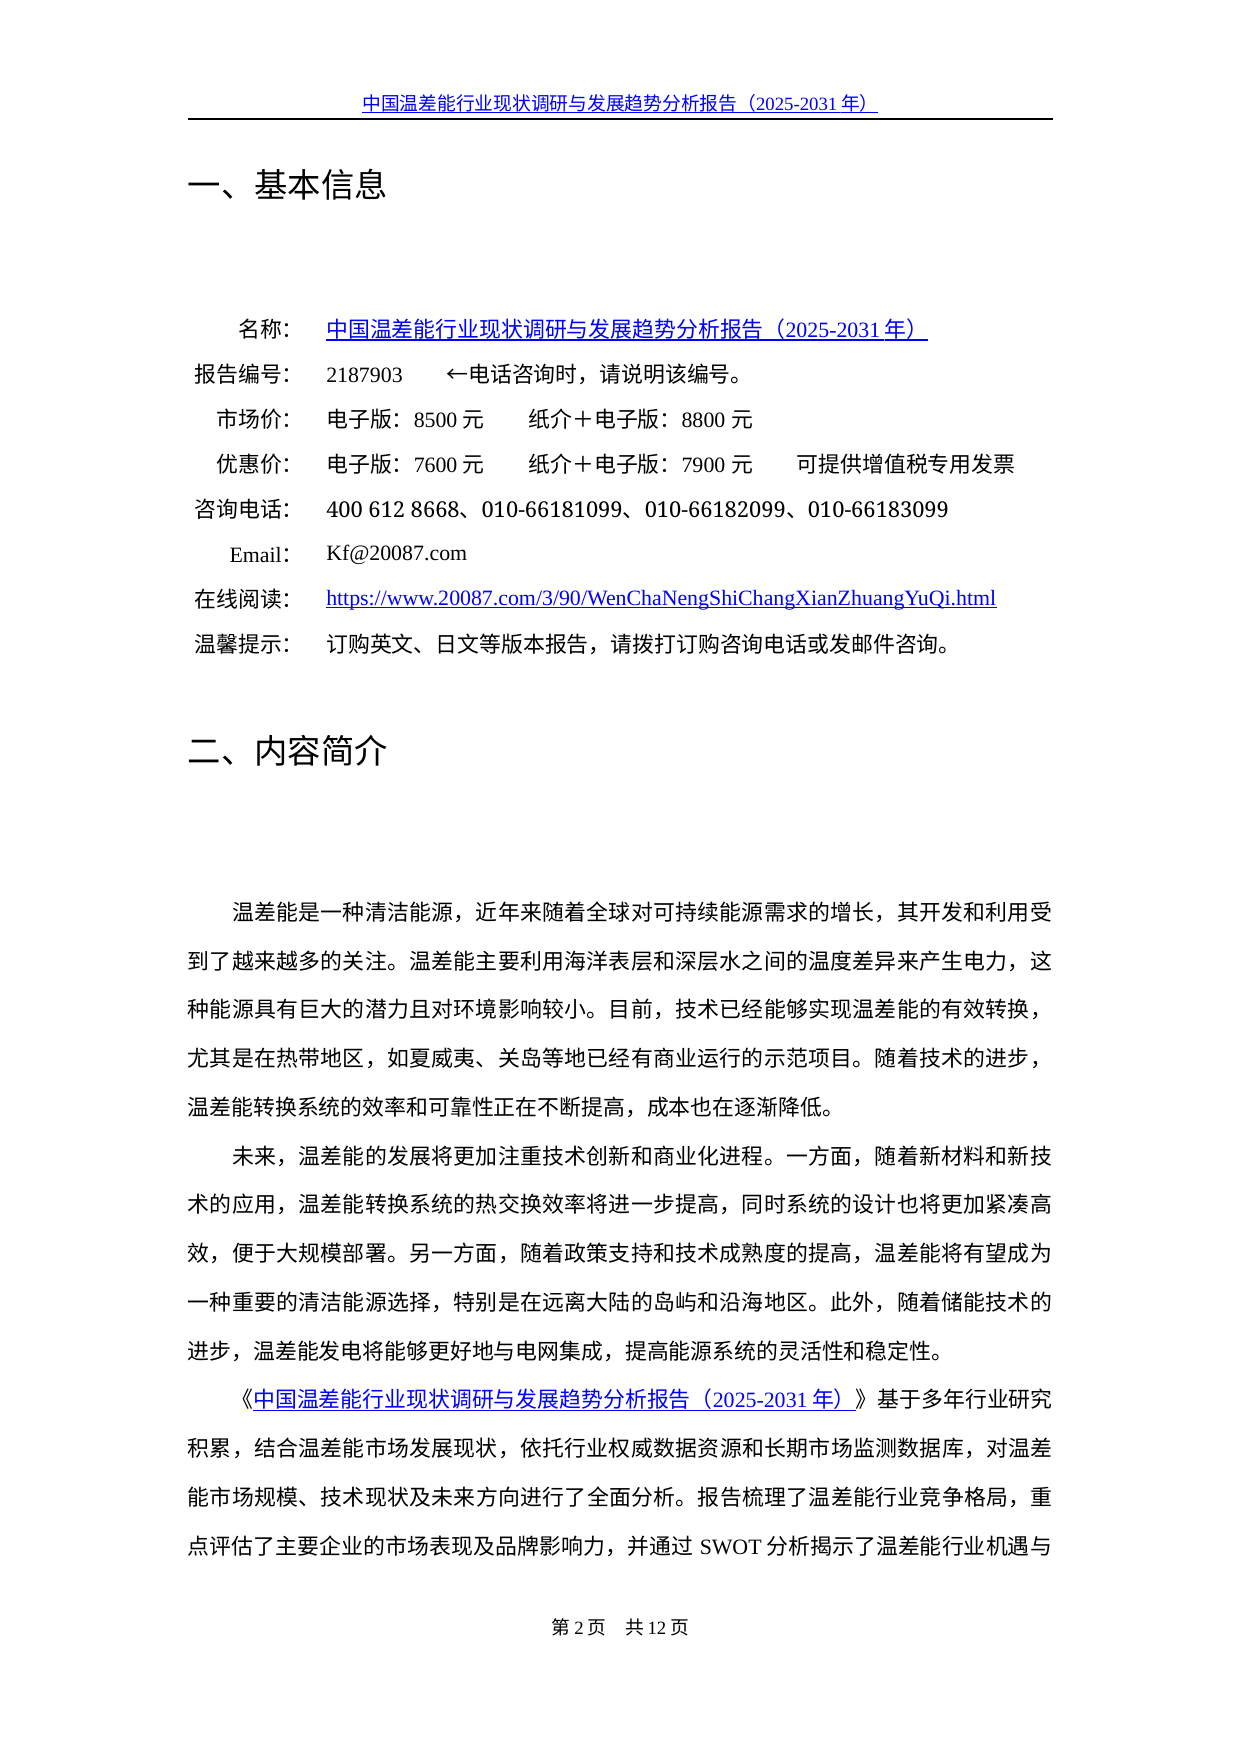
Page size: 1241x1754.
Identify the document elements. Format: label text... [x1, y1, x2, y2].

table_header 中国温差能行业现状调研与发展趋势分析报告（2025-2031年） [315, 312, 1073, 357]
table_cell 在线阅读： [167, 582, 315, 627]
table_cell 咨询电话： [167, 492, 315, 537]
title 一、基本信息 [187, 150, 1053, 215]
title 二、内容简介 [187, 717, 1053, 782]
table_cell 报告编号： [167, 357, 315, 402]
table_cell 2187903 ←电话咨询时，请说明该编号。 [315, 357, 1073, 402]
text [187, 894, 1053, 1561]
table_cell Kf@20087.com [315, 537, 1073, 582]
table_header 名称： [167, 312, 315, 357]
table_cell 温馨提示： [167, 627, 315, 672]
table_cell 订购英文、日文等版本报告，请拨打订购咨询电话或发邮件咨询。 [315, 627, 1073, 672]
table_cell 电子版：7600 元 纸介＋电子版：7900 元 可提供增值税专用发票 [315, 447, 1073, 492]
table_cell 优惠价： [167, 447, 315, 492]
table_cell Email： [167, 537, 315, 582]
table_cell [315, 582, 1073, 627]
table_cell 电子版：8500 元 纸介＋电子版：8800 元 [315, 402, 1073, 447]
table_cell 市场价： [167, 402, 315, 447]
table_cell 400 612 8668、010-66181099、010-66182099、010-66183099 [315, 492, 1073, 537]
